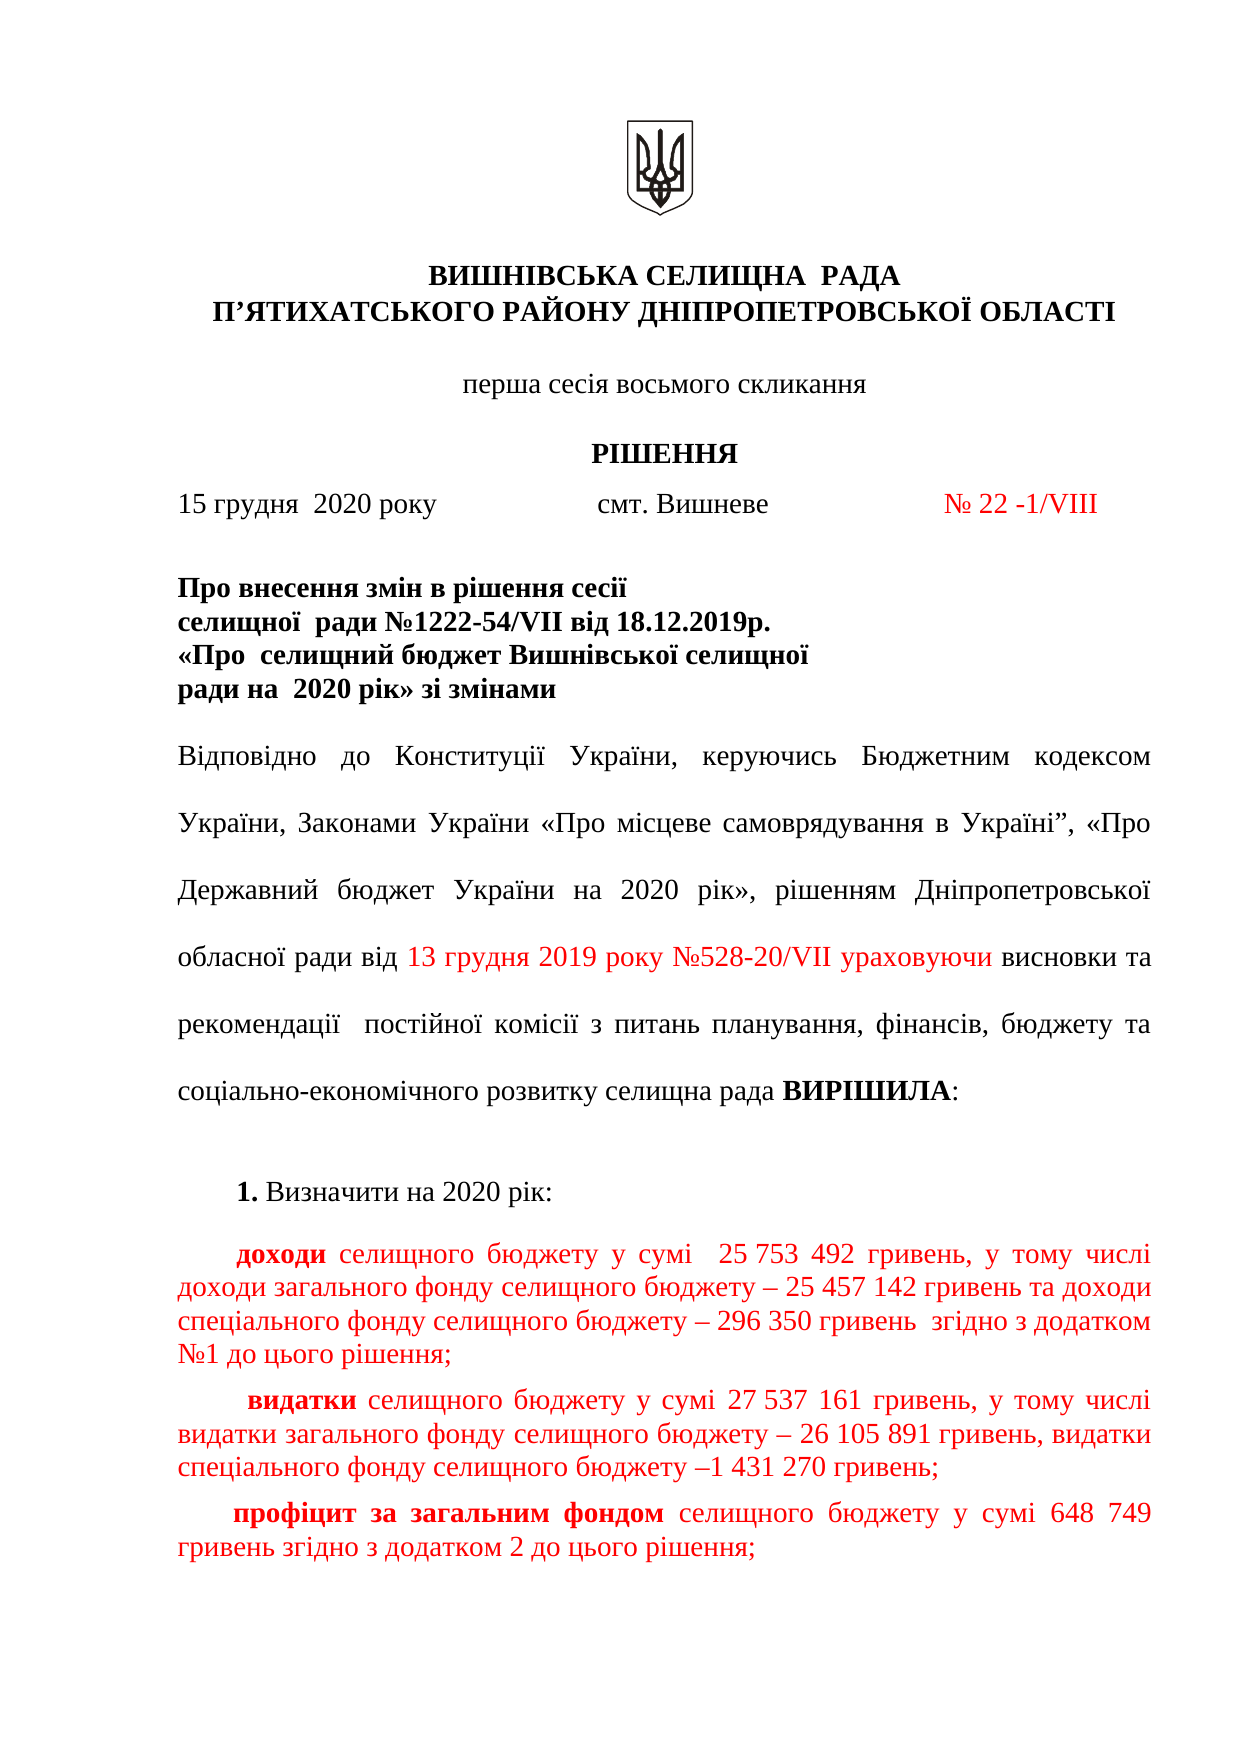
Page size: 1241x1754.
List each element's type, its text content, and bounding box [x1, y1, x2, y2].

text «Про селищний бюджет Вишнівської селищної [133, 637, 1152, 671]
list Визначити на 2020 рік: [236, 1174, 1152, 1208]
text селищної ради №1222-54/VII від 18.12.2019р. [133, 604, 1152, 637]
text П’ЯТИХАТСЬКОГО РАЙОНУ ДНІПРОПЕТРОВСЬКОЇ ОБЛАСТІ [177, 294, 1152, 328]
text доходи селищного бюджету у сумі 25 753 492 гривень, у тому числі доходи загального фонду селищного бюджету – 25 457 142 гривень та доходи спеціального фонду селищного бюджету – 296 350 гривень згідно з додатком №1 до цього рішення; [177, 1236, 1152, 1370]
text 15 грудня 2020 року смт. Вишневе № 22 -1/VIІІ [177, 487, 1152, 520]
text перша сесія восьмого скликання [177, 367, 1152, 400]
text ради на 2020 рік» зі змінами [133, 671, 1152, 704]
text профіцит за загальним фондом селищного бюджету у сумі 648 749 гривень згідно з додатком 2 до цього рішення; [177, 1496, 1152, 1563]
text видатки селищного бюджету у сумі 27 537 161 гривень, у тому числі видатки загального фонду селищного бюджету – 26 105 891 гривень, видатки спеціального фонду селищного бюджету –1 431 270 гривень; [177, 1382, 1152, 1483]
text Про внесення змін в рішення сесії [133, 570, 1152, 604]
text ВИШНІВСЬКА СЕЛИЩНА РАДА [177, 258, 1152, 292]
text Відповідно до Конституції України, керуючись Бюджетним кодексом України, Законами України «Про місцеве самоврядування в Україні”, «Про Державний бюджет України на 2020 рік», рішенням Дніпропетровської обласної ради від 13 грудня 2019 року №528-20/VII ураховуючи висновки та рекомендації постійної комісії з питань планування, фінансів, бюджету та соціально-економічного розвитку селищна рада ВИРІШИЛА: [177, 738, 1152, 1107]
text РІШЕННЯ [177, 436, 1152, 470]
